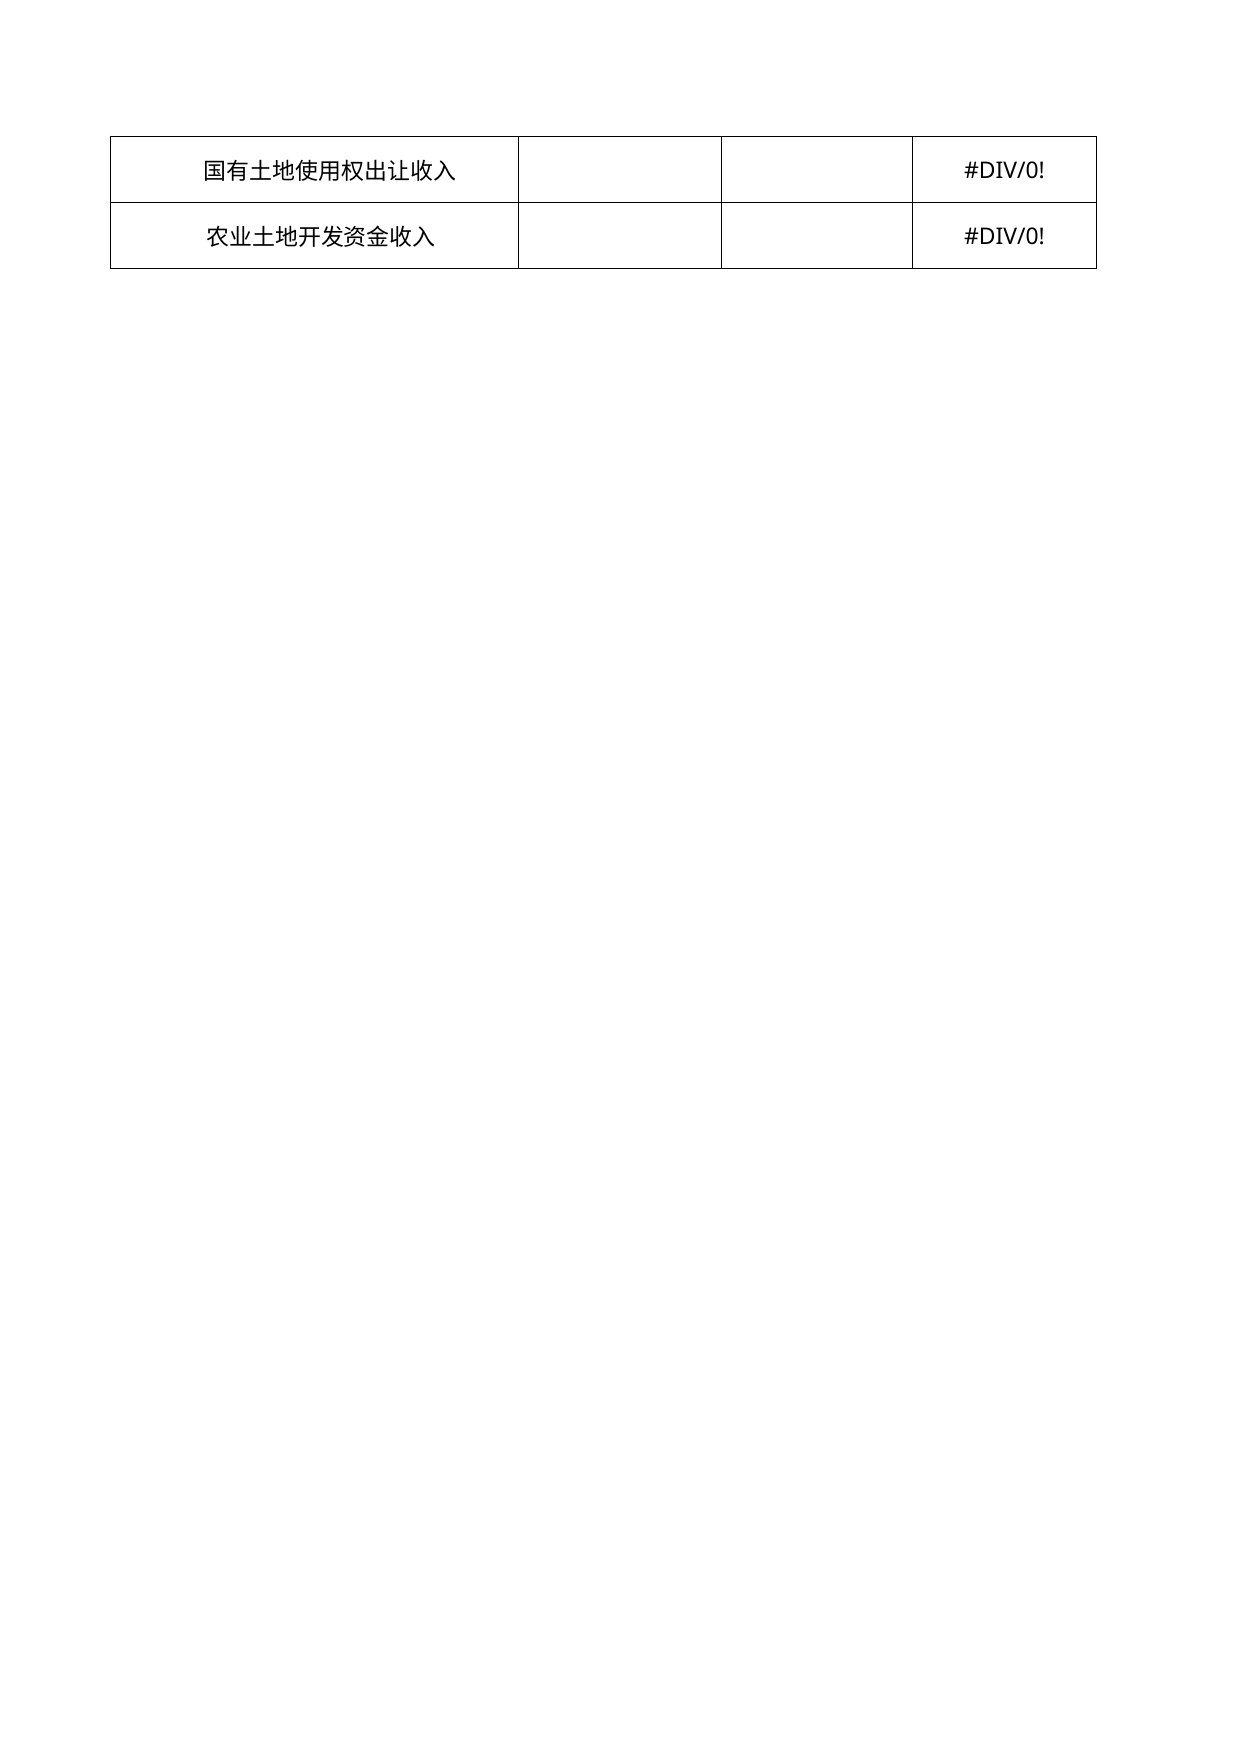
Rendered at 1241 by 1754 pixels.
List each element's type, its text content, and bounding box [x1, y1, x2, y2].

table_cell [519, 137, 721, 202]
table_cell #DIV/0! [913, 137, 1096, 202]
table_cell 农业土地开发资金收入 [111, 203, 518, 268]
table_cell [722, 137, 912, 202]
table_cell #DIV/0! [913, 203, 1096, 268]
table_cell [519, 203, 721, 268]
table_cell 国有土地使用权出让收入 [111, 137, 518, 202]
table_cell [722, 203, 912, 268]
